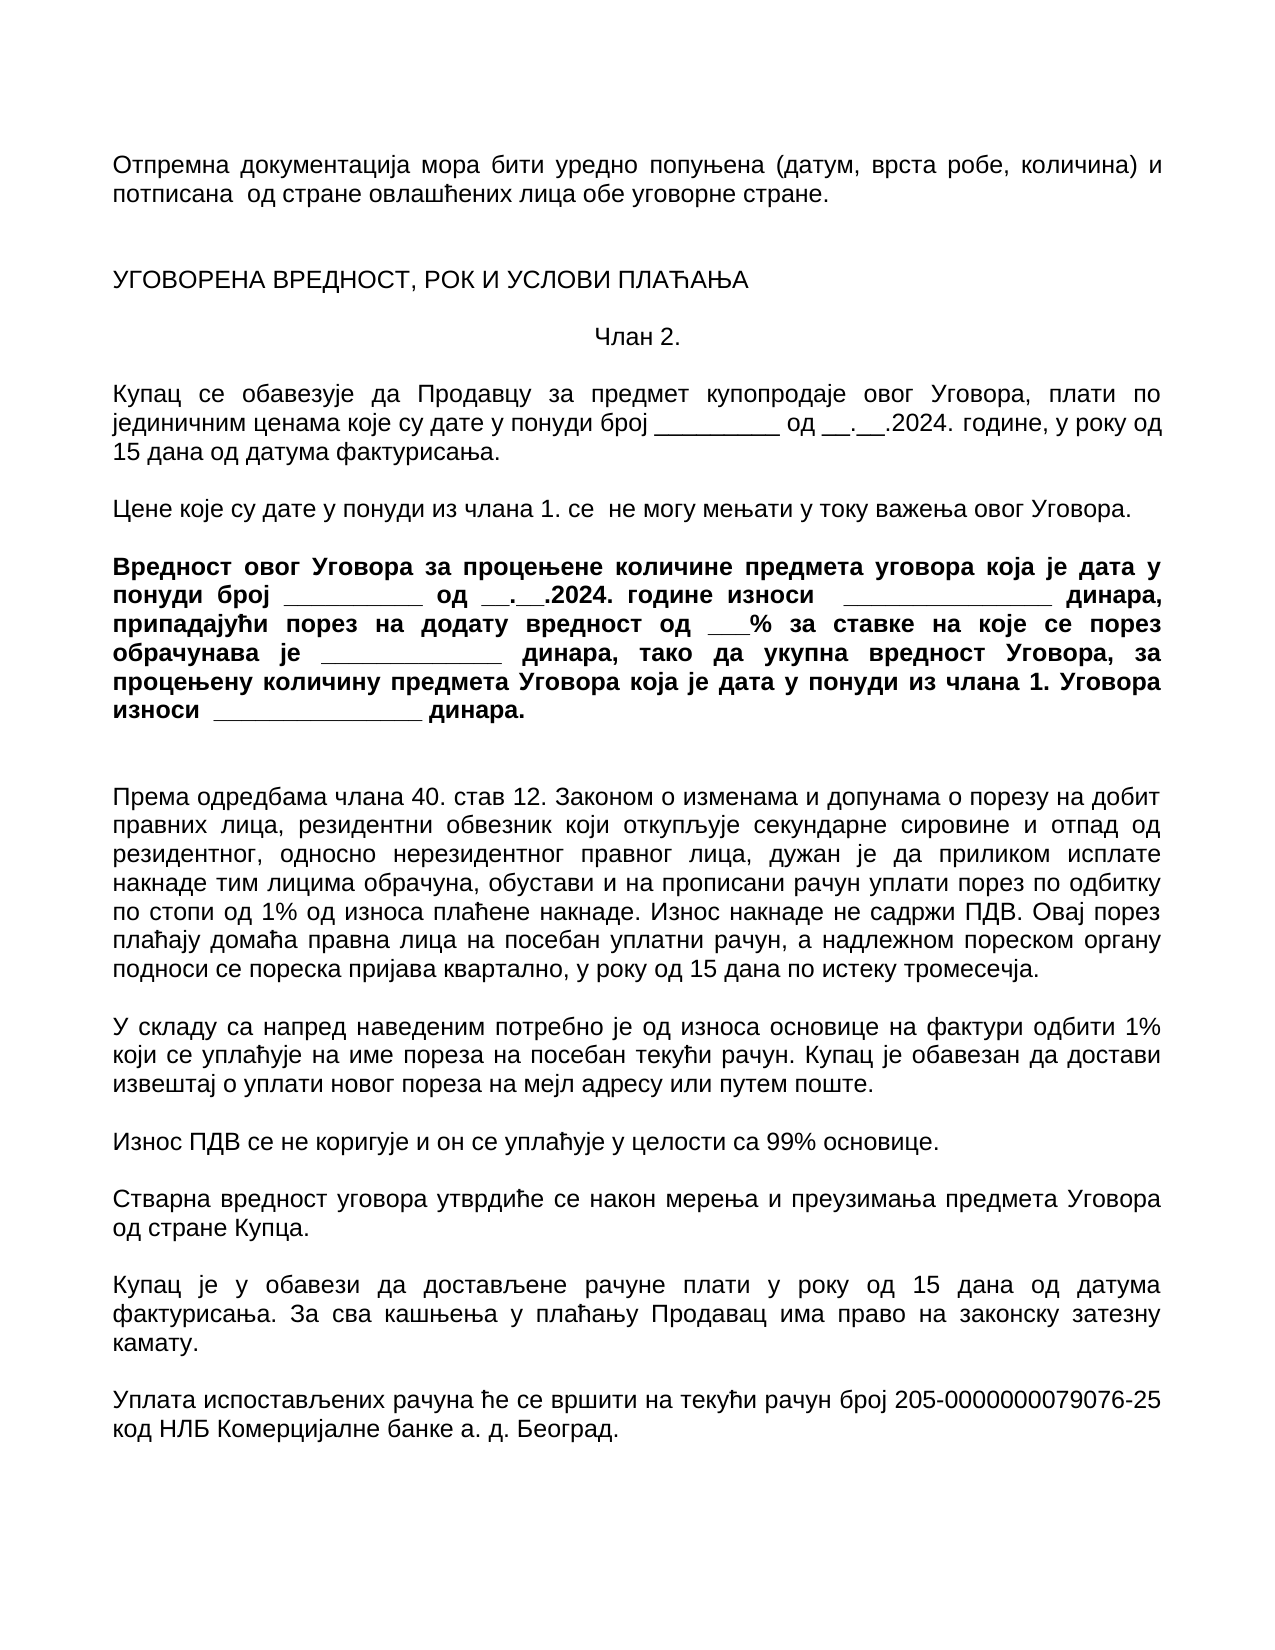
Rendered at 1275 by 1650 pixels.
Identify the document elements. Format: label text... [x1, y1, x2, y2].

text Цене које су дате у понуди из члана 1. се не могу мењати у току важења овог Уговора. [112, 494, 1162, 523]
text Стварна вредност уговора утврдиће се након мерења и преузимања предмета Уговора од стране Купца. [112, 1184, 1162, 1242]
text Купац се обавезује да Продавцу за предмет купопродаје овог Уговора, плати по јединичним ценама које су дате у понуди број _________ од __.__.2024. године, у року од 15 дана од датума фактурисања. [112, 379, 1162, 466]
text УГОВОРЕНА ВРЕДНОСТ, РОК И УСЛОВИ ПЛАЋАЊА [112, 265, 1162, 294]
text Уплата испостављених рачуна ће се вршити на текући рачун број 205-0000000079076-25 код НЛБ Комерцијалне банке а. д. Београд. [112, 1386, 1162, 1443]
text Члан 2. [112, 322, 1162, 351]
text Износ ПДВ се не коригује и он се уплаћује у целости са 99% основице. [112, 1127, 1162, 1156]
text У складу са напред нaведеним потребно је од износа основице на фактури одбити 1% који се уплаћује на име пореза на посебан текући рачун. Купац је обавезан да достави извештај о уплати новог пореза на мејл адресу или путем поште. [112, 1012, 1162, 1098]
text Отпремна документација мора бити уредно попуњена (датум, врста робе, количина) и потписана од стране овлашћених лица обе уговорне стране. [112, 150, 1162, 207]
text Према одредбама члана 40. став 12. Законом о изменама и допунама о порезу на добит правних лица, резидентни обвезник који откупљује секундарне сировине и отпад од резидентног, односно нерезидентног правног лица, дужан је да приликом исплате накнаде тим лицима обрачуна, обустави и на прописани рачун уплати порез по одбитку по стопи од 1% од износа плаћене накнаде. Износ накнаде не садржи ПДВ. Овај порез плаћају домаћа правна лица на посебан уплатни рачун, а надлежном пореском органу подноси се пореска пријава квартално, у року од 15 дана по истеку тромесечја. [112, 782, 1162, 983]
text Купац је у обавези да достављене рачуне плати у року од 15 дана од датума фактурисања. За сва кашњења у плаћању Продавац има право на законску затезну камату. [112, 1271, 1162, 1357]
text Вредност овог Уговора за процењене количине предмета уговора која је дата у понуди број __________ од __.__.2024. године износи _______________ динара, припадајући порез на додату вредност од ___% за ставке на које се порез обрачунава је _____________ динара, тако да укупна вредност Уговора, за процењену количину предмета Уговора која је дата у понуди из члана 1. Уговора износи _______________ динара. [112, 552, 1162, 724]
